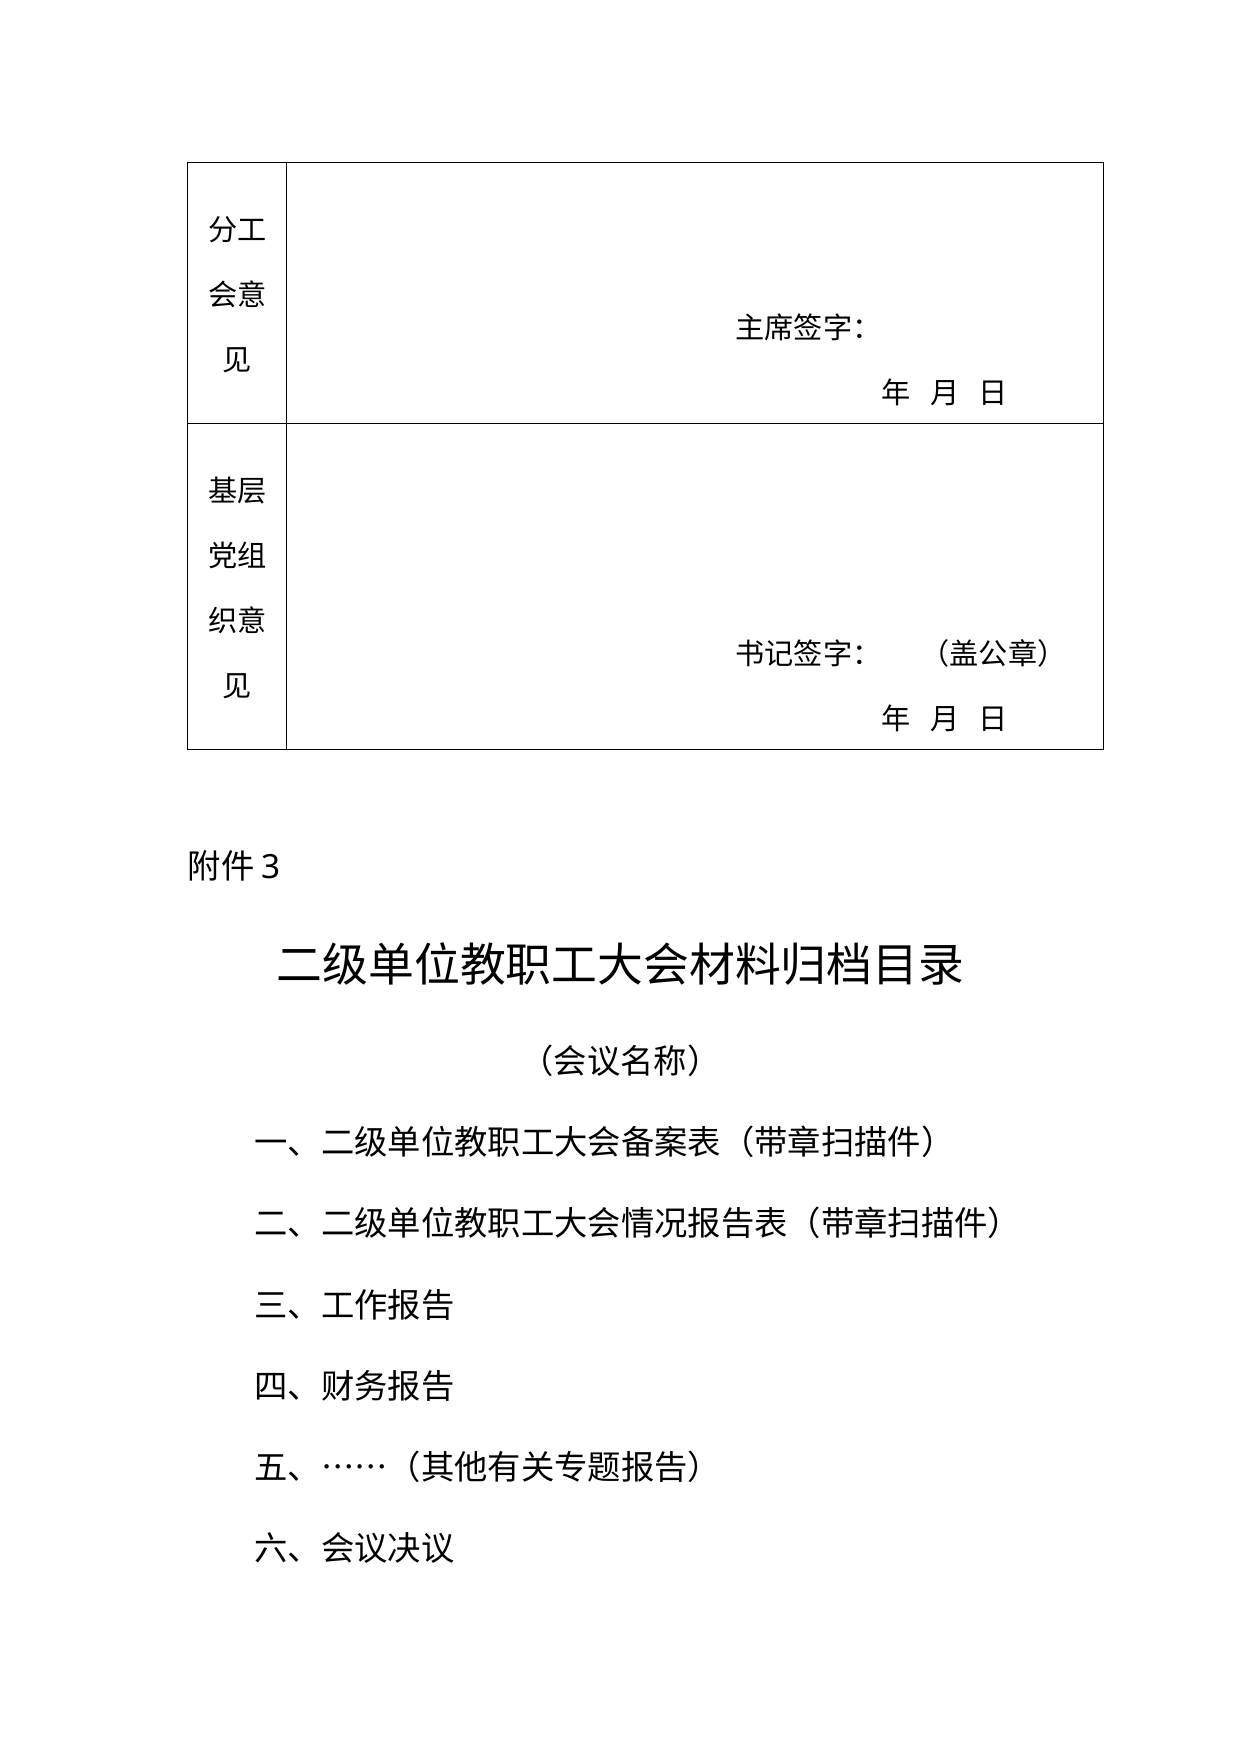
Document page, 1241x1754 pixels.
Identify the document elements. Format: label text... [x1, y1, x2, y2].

text 一、二级单位教职工大会备案表（带章扫描件） [187, 1108, 1053, 1173]
text 附件3 [187, 831, 1053, 896]
text 四、财务报告 [187, 1351, 1053, 1416]
table_cell 主席签字： 年 月 日 [287, 163, 1103, 423]
text 二、二级单位教职工大会情况报告表（带章扫描件） [187, 1189, 1053, 1254]
table_cell 基层党组织意见 [188, 424, 286, 749]
table_cell 书记签字： （盖公章） 年 月 日 [287, 424, 1103, 749]
text 五、……（其他有关专题报告） [187, 1433, 1053, 1498]
table_cell 分工会意见 [188, 163, 286, 423]
text 六、会议决议 [187, 1514, 1053, 1579]
text 三、工作报告 [187, 1270, 1053, 1335]
text 二级单位教职工大会材料归档目录 [187, 913, 1053, 1010]
text （会议名称） [187, 1026, 1053, 1091]
